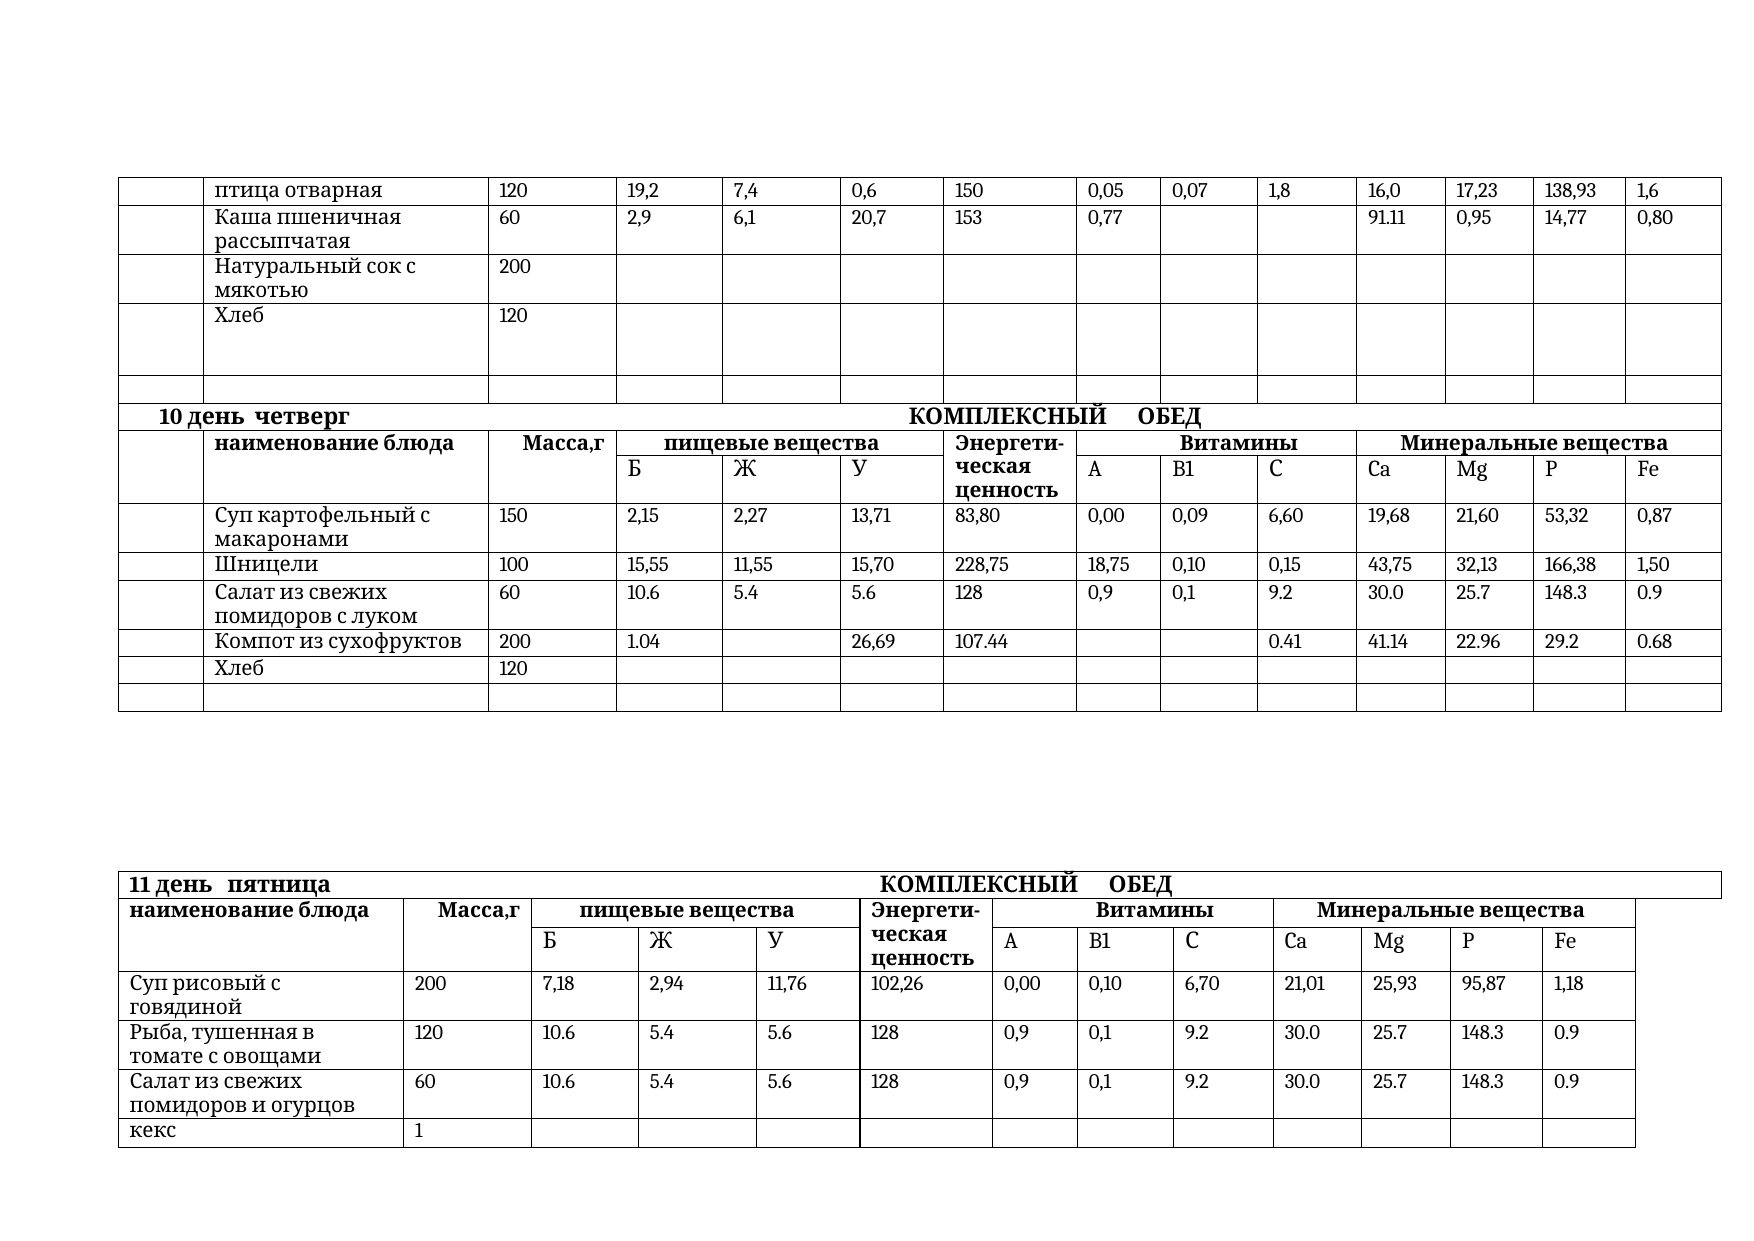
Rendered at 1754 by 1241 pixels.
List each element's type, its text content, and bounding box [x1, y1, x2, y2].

table_cell 6,60 [1258, 504, 1356, 552]
table_cell 19,2 [617, 178, 722, 204]
table_cell [1357, 255, 1445, 302]
table_cell [1534, 684, 1625, 711]
table_cell Ж [639, 928, 756, 971]
table_cell [119, 630, 203, 656]
table_cell 2,15 [617, 504, 722, 552]
table_cell 150 [944, 178, 1076, 204]
table_cell 91.11 [1357, 206, 1445, 253]
table_cell 43,75 [1357, 553, 1445, 579]
table_cell [841, 376, 943, 403]
table_cell 228,75 [944, 553, 1076, 579]
table_cell 20,7 [841, 206, 943, 253]
table_cell 13,71 [841, 504, 943, 552]
table_cell 5.6 [841, 581, 943, 628]
table_cell 0,15 [1258, 553, 1356, 579]
table_cell [841, 255, 943, 302]
table_cell [1161, 630, 1257, 656]
table_cell Суп рисовый с говядиной [119, 972, 403, 1020]
table_cell [1446, 304, 1533, 375]
table_cell [841, 657, 943, 683]
table_cell [1077, 376, 1160, 403]
table_cell [1077, 684, 1160, 711]
table_cell Натуральный сок с мякотью [204, 255, 488, 302]
table_cell [1161, 376, 1257, 403]
table_cell [1362, 1119, 1450, 1147]
table_cell 0.9 [1626, 581, 1721, 628]
table_cell 5.4 [639, 1021, 756, 1069]
table_cell 32,13 [1446, 553, 1533, 579]
table_cell P [1451, 928, 1542, 971]
table_cell [1161, 657, 1257, 683]
table_cell 1,8 [1258, 178, 1356, 204]
table_cell [1534, 376, 1625, 403]
table_cell [1274, 1119, 1361, 1147]
table_cell 0,00 [1077, 504, 1160, 552]
table_cell 120 [489, 178, 616, 204]
table_cell 16,0 [1357, 178, 1445, 204]
table_cell 0,77 [1077, 206, 1160, 253]
table_cell [617, 376, 722, 403]
table_cell [1258, 684, 1356, 711]
table_cell 120 [404, 1021, 531, 1069]
table_cell Fe [1543, 928, 1635, 971]
table_cell Ca [1274, 928, 1361, 971]
table_cell 0,05 [1077, 178, 1160, 204]
table_cell Б [532, 928, 638, 971]
table_cell [617, 684, 722, 711]
table_cell 1 [404, 1119, 531, 1147]
table_cell [1446, 684, 1533, 711]
table_cell 19,68 [1357, 504, 1445, 552]
table_cell [1161, 206, 1257, 253]
table_cell [617, 304, 722, 375]
table_cell [119, 684, 203, 711]
table_cell [489, 684, 616, 711]
table_cell [1357, 657, 1445, 683]
table_cell [532, 1119, 638, 1147]
table_cell [119, 581, 203, 628]
table_cell 0,1 [1078, 1021, 1173, 1069]
table_cell [119, 206, 203, 253]
table_cell 21,01 [1274, 972, 1361, 1020]
table_cell 5.6 [757, 1021, 859, 1069]
table_cell Каша пшеничная рассыпчатая [204, 206, 488, 253]
table_cell 7,18 [532, 972, 638, 1020]
table_cell B1 [1078, 928, 1173, 971]
table_cell [1258, 304, 1356, 375]
table_cell Минеральные вещества [1274, 899, 1635, 927]
table_cell 5.4 [723, 581, 840, 628]
table_cell 153 [944, 206, 1076, 253]
table_cell 148.3 [1451, 1021, 1542, 1069]
table_cell 1.04 [617, 630, 722, 656]
table_cell [119, 431, 203, 503]
table_cell [1077, 630, 1160, 656]
table_cell Mg [1446, 456, 1533, 503]
table_cell [1446, 657, 1533, 683]
table_cell 10.6 [617, 581, 722, 628]
table_cell [1258, 376, 1356, 403]
table_cell [1258, 657, 1356, 683]
table_cell [1446, 376, 1533, 403]
table_cell [1534, 255, 1625, 302]
table_cell [944, 255, 1076, 302]
table_cell С [1258, 456, 1356, 503]
table_cell 11,55 [723, 553, 840, 579]
table_cell [861, 1119, 992, 1147]
table_cell 0,07 [1161, 178, 1257, 204]
table_cell 148.3 [1534, 581, 1625, 628]
table_cell Минеральные вещества [1357, 431, 1721, 455]
table_cell Mg [1362, 928, 1450, 971]
table_cell 138,93 [1534, 178, 1625, 204]
table_cell 120 [489, 657, 616, 683]
table_cell [723, 376, 840, 403]
table_cell [1161, 684, 1257, 711]
table_cell [1161, 255, 1257, 302]
table_cell 2,94 [639, 972, 756, 1020]
table_cell [1446, 255, 1533, 302]
table_cell [1534, 657, 1625, 683]
table_cell 10 день четверг КОМПЛЕКСНЫЙ ОБЕД [119, 404, 1721, 430]
table_cell 14,77 [1534, 206, 1625, 253]
table_cell 0,00 [993, 972, 1077, 1020]
table_cell С [1174, 928, 1273, 971]
table_cell 15,55 [617, 553, 722, 579]
table_cell [841, 304, 943, 375]
table_cell [1357, 376, 1445, 403]
table_cell [944, 684, 1076, 711]
table_cell 0,9 [993, 1070, 1077, 1118]
table_cell [944, 304, 1076, 375]
table_cell 0,9 [993, 1021, 1077, 1069]
table_cell кекс [119, 1119, 403, 1147]
table_cell 9.2 [1174, 1021, 1273, 1069]
table_cell пищевые вещества [532, 899, 859, 927]
table_cell 102,26 [861, 972, 992, 1020]
table_cell У [841, 456, 943, 503]
table_cell 25,93 [1362, 972, 1450, 1020]
table_cell [1077, 304, 1160, 375]
table_cell Масса,г [489, 431, 616, 503]
table_cell 0.68 [1626, 630, 1721, 656]
table_cell Компот из сухофруктов [204, 630, 488, 656]
table_cell Рыба, тушенная в томате с овощами [119, 1021, 403, 1069]
table_cell [1626, 657, 1721, 683]
table_cell [204, 684, 488, 711]
table_cell Б [617, 456, 722, 503]
table_cell 128 [944, 581, 1076, 628]
table_cell [1543, 1119, 1635, 1147]
table_cell [119, 657, 203, 683]
table_cell 25.7 [1446, 581, 1533, 628]
table_cell Шницели [204, 553, 488, 579]
table_cell Масса,г [404, 899, 531, 971]
table_cell пищевые вещества [617, 431, 943, 455]
table_cell [723, 657, 840, 683]
table_cell [1174, 1119, 1273, 1147]
table_cell [204, 376, 488, 403]
table_cell 0,80 [1626, 206, 1721, 253]
table_cell Энергети- ческая ценность [944, 431, 1076, 503]
table_cell [1626, 304, 1721, 375]
table_cell 0,10 [1078, 972, 1173, 1020]
table_cell [723, 630, 840, 656]
table_cell 6,70 [1174, 972, 1273, 1020]
table_cell 60 [404, 1070, 531, 1118]
table_cell [1258, 206, 1356, 253]
table_cell 150 [489, 504, 616, 552]
table_cell 1,6 [1626, 178, 1721, 204]
table_cell [1077, 657, 1160, 683]
table_cell наименование блюда [204, 431, 488, 503]
table_cell 10.6 [532, 1070, 638, 1118]
table_cell [1626, 255, 1721, 302]
table_cell 100 [489, 553, 616, 579]
table_cell P [1534, 456, 1625, 503]
table_cell 7,4 [723, 178, 840, 204]
table_cell 0,6 [841, 178, 943, 204]
table_cell [119, 553, 203, 579]
table_cell Салат из свежих помидоров с луком [204, 581, 488, 628]
table_cell [119, 504, 203, 552]
table_cell 120 [489, 304, 616, 375]
table_cell 21,60 [1446, 504, 1533, 552]
table_cell У [757, 928, 859, 971]
table_cell 128 [861, 1021, 992, 1069]
table_cell Хлеб [204, 304, 488, 375]
table_cell [723, 255, 840, 302]
table_cell [1077, 255, 1160, 302]
table_cell 83,80 [944, 504, 1076, 552]
table_cell 53,32 [1534, 504, 1625, 552]
table_cell 148.3 [1451, 1070, 1542, 1118]
table_cell 26,69 [841, 630, 943, 656]
table_cell наименование блюда [119, 899, 403, 971]
table_cell 30.0 [1274, 1021, 1361, 1069]
table_cell B1 [1161, 456, 1257, 503]
table_cell 0,09 [1161, 504, 1257, 552]
table_cell [1258, 255, 1356, 302]
table_header 11 день пятница КОМПЛЕКСНЫЙ ОБЕД [119, 872, 1721, 898]
table_cell 60 [489, 206, 616, 253]
table_cell 5.6 [757, 1070, 859, 1118]
table_cell [993, 1119, 1077, 1147]
table_cell 9.2 [1174, 1070, 1273, 1118]
table_cell 30.0 [1274, 1070, 1361, 1118]
table_cell 0,1 [1078, 1070, 1173, 1118]
table_cell [617, 255, 722, 302]
table_cell Fe [1626, 456, 1721, 503]
table_cell [1357, 304, 1445, 375]
table_cell 0,87 [1626, 504, 1721, 552]
table_cell Ca [1357, 456, 1445, 503]
table_cell 41.14 [1357, 630, 1445, 656]
table_cell 1,18 [1543, 972, 1635, 1020]
table_cell 128 [861, 1070, 992, 1118]
table_cell 0,10 [1161, 553, 1257, 579]
table_cell [119, 255, 203, 302]
table_cell 0.9 [1543, 1021, 1635, 1069]
table_cell 0,9 [1077, 581, 1160, 628]
table_cell Салат из свежих помидоров и огурцов [119, 1070, 403, 1118]
table_cell [944, 376, 1076, 403]
table_cell [119, 376, 203, 403]
table_cell 2,27 [723, 504, 840, 552]
table_cell [723, 684, 840, 711]
table_cell 18,75 [1077, 553, 1160, 579]
table_cell Ж [723, 456, 840, 503]
table_cell [1078, 1119, 1173, 1147]
table_cell A [1077, 456, 1160, 503]
table_cell 17,23 [1446, 178, 1533, 204]
table_cell 15,70 [841, 553, 943, 579]
table_cell [757, 1119, 859, 1147]
table_cell 9.2 [1258, 581, 1356, 628]
table_cell 200 [404, 972, 531, 1020]
table_cell [1626, 684, 1721, 711]
table_cell [1357, 684, 1445, 711]
table_cell 5.4 [639, 1070, 756, 1118]
table_cell 166,38 [1534, 553, 1625, 579]
table_cell 0,95 [1446, 206, 1533, 253]
table_cell 95,87 [1451, 972, 1542, 1020]
table_cell птица отварная [204, 178, 488, 204]
table_cell 10.6 [532, 1021, 638, 1069]
table_cell Хлеб [204, 657, 488, 683]
table_cell 25.7 [1362, 1070, 1450, 1118]
table_cell 0,1 [1161, 581, 1257, 628]
table_cell [1451, 1119, 1542, 1147]
table_cell Витамины [993, 899, 1273, 927]
table_cell 200 [489, 630, 616, 656]
table_cell [1161, 304, 1257, 375]
table_cell 29.2 [1534, 630, 1625, 656]
table_cell [489, 376, 616, 403]
table_cell 11,76 [757, 972, 859, 1020]
table_cell 0.41 [1258, 630, 1356, 656]
table_cell 25.7 [1362, 1021, 1450, 1069]
table_cell Витамины [1077, 431, 1356, 455]
table_cell 2,9 [617, 206, 722, 253]
table_cell Суп картофельный с макаронами [204, 504, 488, 552]
table_cell [617, 657, 722, 683]
table_cell 0.9 [1543, 1070, 1635, 1118]
table_cell [944, 657, 1076, 683]
table_cell 107.44 [944, 630, 1076, 656]
table_cell Энергети- ческая ценность [861, 899, 992, 971]
table_cell 200 [489, 255, 616, 302]
table_cell 60 [489, 581, 616, 628]
table_cell [841, 684, 943, 711]
table_cell 6,1 [723, 206, 840, 253]
table_cell [119, 304, 203, 375]
table_cell [119, 178, 203, 204]
table_cell A [993, 928, 1077, 971]
table_cell 22.96 [1446, 630, 1533, 656]
table_cell [1626, 376, 1721, 403]
table_cell [639, 1119, 756, 1147]
table_cell 1,50 [1626, 553, 1721, 579]
table_cell [723, 304, 840, 375]
table_cell 30.0 [1357, 581, 1445, 628]
table_cell [1534, 304, 1625, 375]
